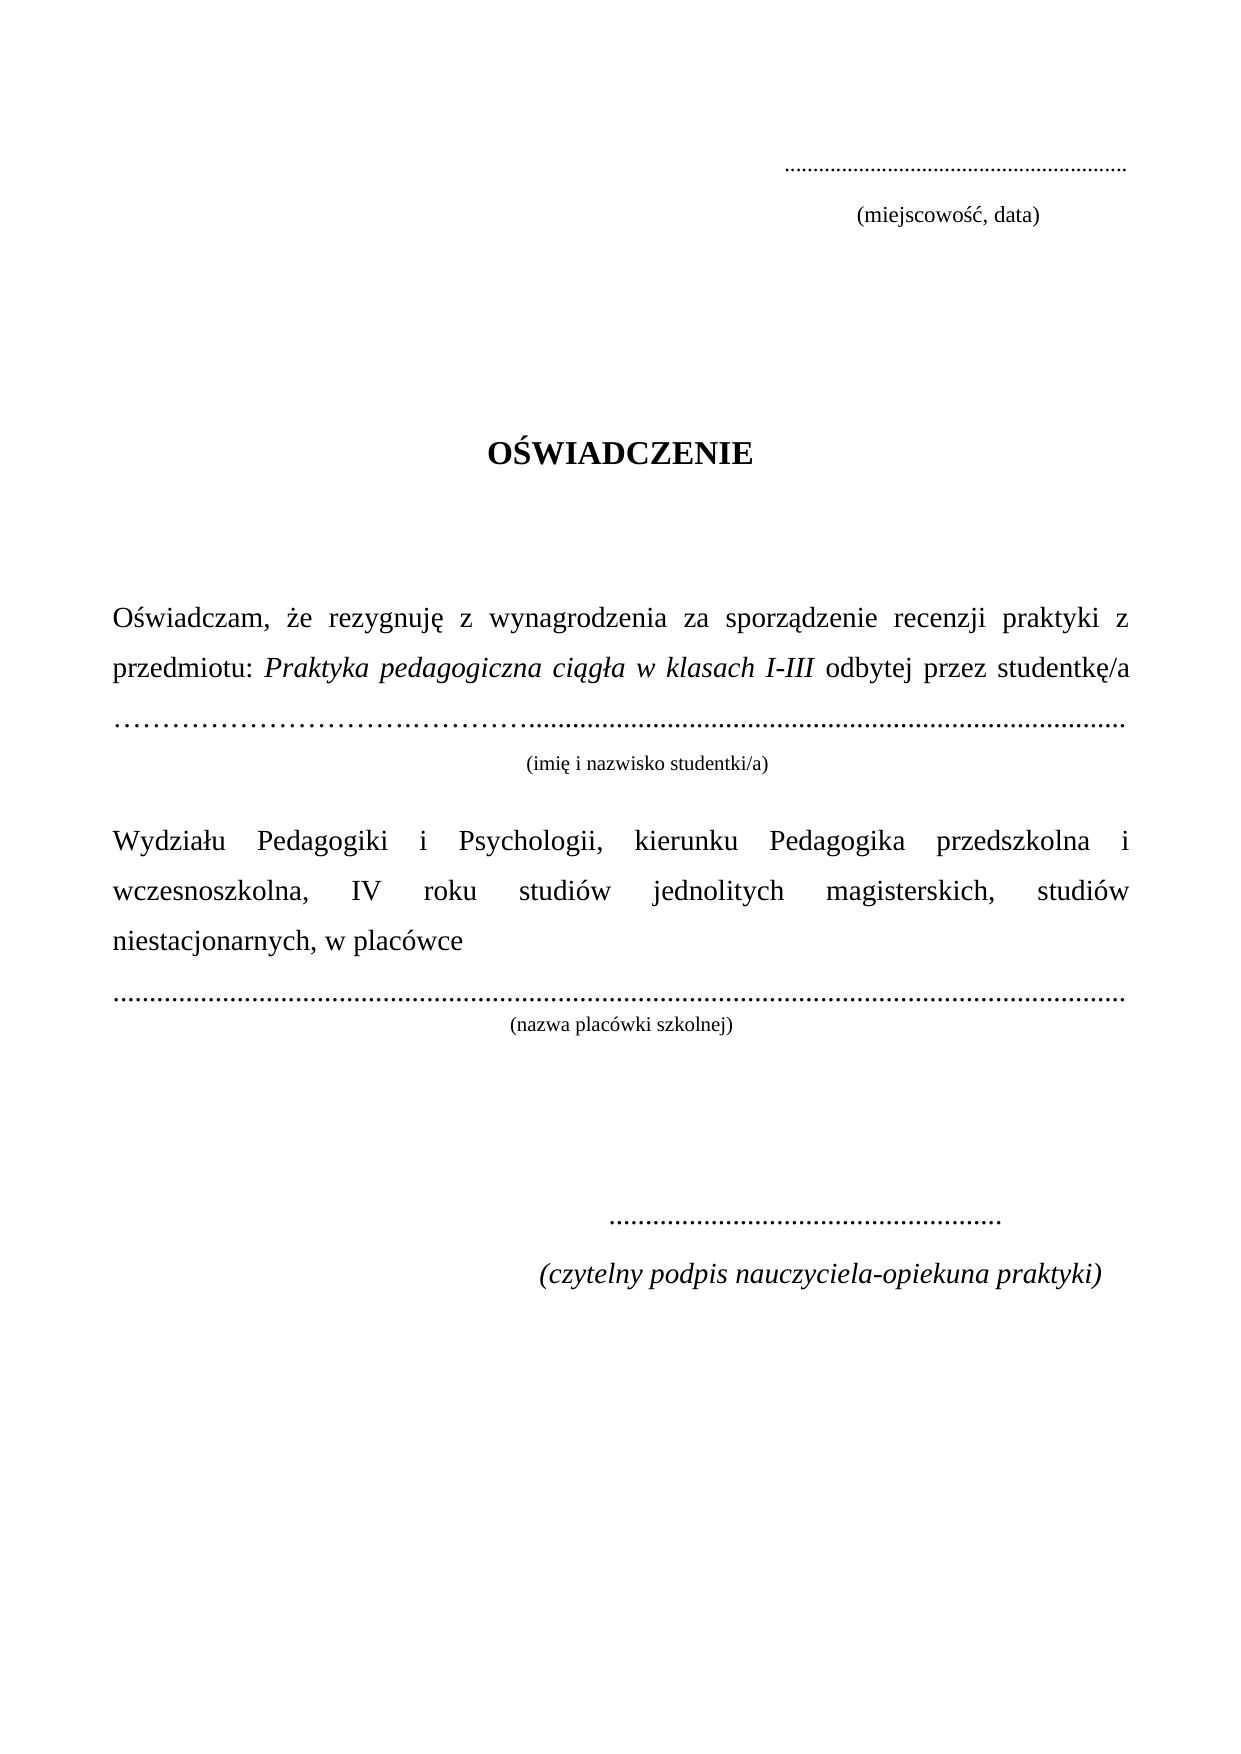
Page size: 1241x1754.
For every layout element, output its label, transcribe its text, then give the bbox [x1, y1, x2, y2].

text OŚWIADCZENIE [112, 433, 1128, 471]
text (nazwa placówki szkolnej) [112, 1012, 1130, 1036]
text (miejscowość, data) [112, 201, 1128, 227]
text ...................................................... [112, 1197, 1128, 1231]
text (czytelny podpis nauczyciela-opiekuna praktyki) [112, 1257, 1128, 1290]
text Oświadczam, że rezygnuję z wynagrodzenia za sporządzenie recenzji praktyki z przedmiotu: Praktyka pedagogiczna ciągła w klasach I-III odbytej przez studentkę/a ………………………….………….................................................................................. [112, 600, 1130, 734]
text ............................................................ [112, 150, 1128, 176]
text ........................................................................................................................................... [112, 974, 1130, 1007]
text Wydziału Pedagogiki i Psychologii, kierunku Pedagogika przedszkolna i wczesnoszkolna, IV roku studiów jednolitych magisterskich, studiów niestacjonarnych, w placówce [112, 823, 1130, 957]
text (imię i nazwisko studentki/a) [112, 751, 1130, 775]
